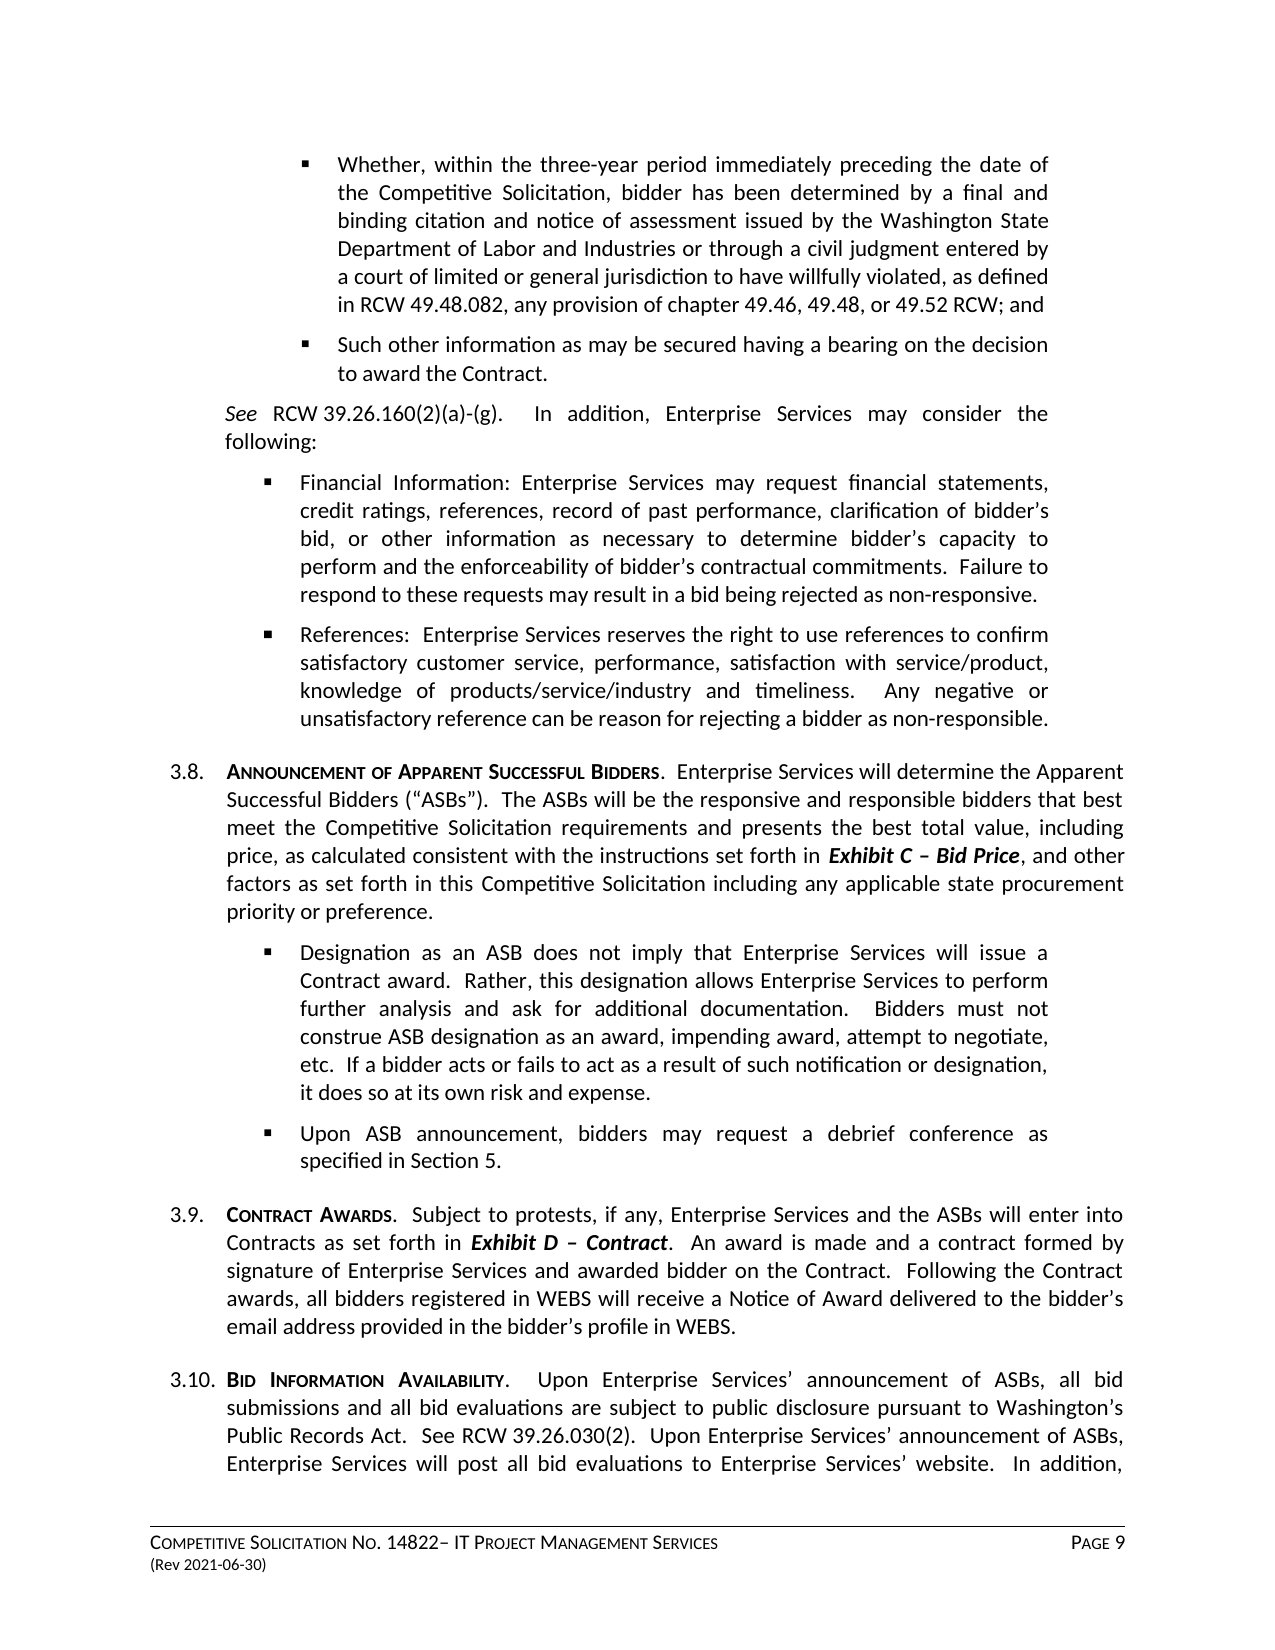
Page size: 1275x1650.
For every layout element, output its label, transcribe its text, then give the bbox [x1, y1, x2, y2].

list Upon ASB announcement, bidders may request a debrief conference as specified in Section 5. [262, 1119, 1050, 1175]
list Announcement of Apparent Successful Bidders. Enterprise Services will determine the Apparent Successful Bidders (“ASBs”). The ASBs will be the responsive and responsible bidders that best meet the Competitive Solicitation requirements and presents the best total value, including price, as calculated consistent with the instructions set forth in Exhibit C – Bid Price, and other factors as set forth in this Competitive Solicitation including any applicable state procurement priority or preference. [169, 757, 1125, 926]
list Whether, within the three-year period immediately preceding the date of the Competitive Solicitation, bidder has been determined by a final and binding citation and notice of assessment issued by the Washington State Department of Labor and Industries or through a civil judgment entered by a court of limited or general jurisdiction to have willfully violated, as defined in RCW 49.48.082, any provision of chapter 49.46, 49.48, or 49.52 RCW; and [300, 150, 1050, 318]
list Financial Information: Enterprise Services may request financial statements, credit ratings, references, record of past performance, clarification of bidder’s bid, or other information as necessary to determine bidder’s capacity to perform and the enforceability of bidder’s contractual commitments. Failure to respond to these requests may result in a bid being rejected as non-responsive. [262, 468, 1050, 608]
list Designation as an ASB does not imply that Enterprise Services will issue a Contract award. Rather, this designation allows Enterprise Services to perform further analysis and ask for additional documentation. Bidders must not construe ASB designation as an award, impending award, attempt to negotiate, etc. If a bidder acts or fails to act as a result of such notification or designation, it does so at its own risk and expense. [262, 938, 1050, 1106]
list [169, 1365, 1125, 1477]
list Such other information as may be secured having a bearing on the decision to award the Contract. [300, 331, 1050, 387]
list Contract Awards. Subject to protests, if any, Enterprise Services and the ASBs will enter into Contracts as set forth in Exhibit D – Contract. An award is made and a contract formed by signature of Enterprise Services and awarded bidder on the Contract. Following the Contract awards, all bidders registered in WEBS will receive a Notice of Award delivered to the bidder’s email address provided in the bidder’s profile in WEBS. [169, 1200, 1125, 1340]
text See RCW 39.26.160(2)(a)-(g). In addition, Enterprise Services may consider the following: [225, 399, 1050, 455]
list References: Enterprise Services reserves the right to use references to confirm satisfactory customer service, performance, satisfaction with service/product, knowledge of products/service/industry and timeliness. Any negative or unsatisfactory reference can be reason for rejecting a bidder as non-responsible. [262, 620, 1050, 732]
